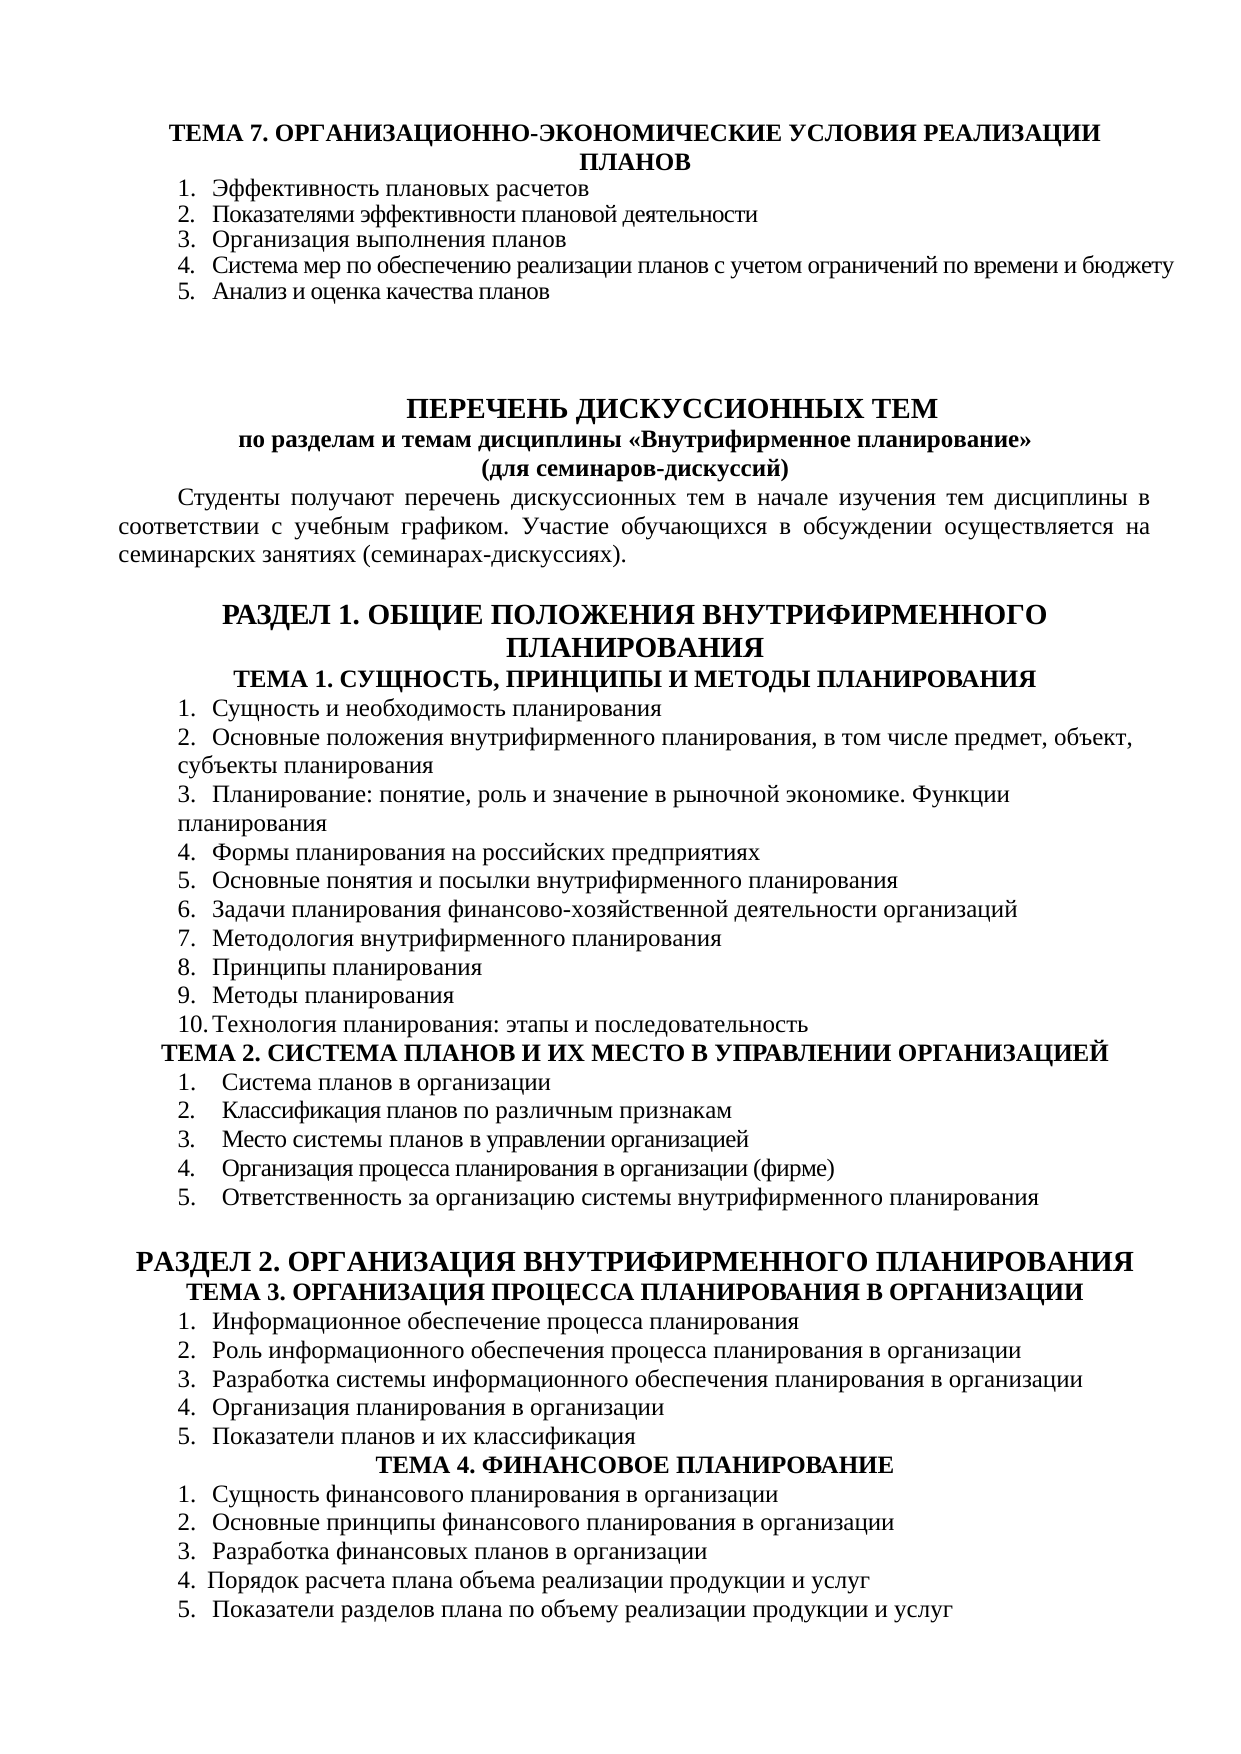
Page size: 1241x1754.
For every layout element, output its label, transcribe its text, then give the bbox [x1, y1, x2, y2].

list Основные положения внутрифирменного планирования, в том числе предмет, объект, субъекты планирования [177, 722, 1152, 779]
list Показателями эффективности плановой деятельности [118, 201, 1152, 227]
list Эффективность плановых расчетов [118, 176, 1152, 201]
list Порядок расчета плана объема реализации продукции и услуг [177, 1565, 1152, 1594]
list Ответственность за организацию системы внутрифирменного планирования [118, 1182, 1152, 1210]
list Разработка системы информационного обеспечения планирования в организации [177, 1364, 1152, 1392]
list Методология внутрифирменного планирования [177, 923, 1152, 952]
list Планирование: понятие, роль и значение в рыночной экономике. Функции планирования [177, 779, 1152, 837]
list Формы планирования на российских предприятиях [177, 837, 1152, 865]
text РАЗДЕЛ 2. ОРГАНИЗАЦИЯ ВНУТРИФИРМЕННОГО ПЛАНИРОВАНИЯ [118, 1244, 1152, 1277]
list Сущность и необходимость планирования [177, 693, 1176, 722]
list Анализ и оценка качества планов [118, 279, 1152, 305]
list Основные принципы финансового планирования в организации [177, 1507, 1152, 1536]
text ТЕМА 3. ОРГАНИЗАЦИЯ ПРОЦЕССА ПЛАНИРОВАНИЯ В ОРГАНИЗАЦИИ [118, 1277, 1152, 1306]
text ТЕМА 1. СУЩНОСТЬ, ПРИНЦИПЫ И МЕТОДЫ ПЛАНИРОВАНИЯ [118, 664, 1152, 693]
list Система мер по обеспечению реализации планов с учетом ограничений по времени и бюджету [118, 253, 1209, 279]
text ТЕМА 2. СИСТЕМА ПЛАНОВ И ИХ МЕСТО В УПРАВЛЕНИИ ОРГАНИЗАЦИЕЙ [118, 1038, 1152, 1067]
text ТЕМА 7. ОРГАНИЗАЦИОННО-ЭКОНОМИЧЕСКИЕ УСЛОВИЯ РЕАЛИЗАЦИИ ПЛАНОВ [118, 118, 1152, 176]
list Организация планирования в организации [177, 1392, 1152, 1421]
text (для семинаров-дискуссий) [118, 453, 1152, 482]
list Роль информационного обеспечения процесса планирования в организации [177, 1335, 1152, 1364]
text ПЕРЕЧЕНЬ ДИСКУССИОННЫХ ТЕМ [118, 391, 1152, 424]
list Задачи планирования финансово-хозяйственной деятельности организаций [177, 894, 1152, 923]
list Сущность финансового планирования в организации [177, 1479, 1152, 1507]
list Технология планирования: этапы и последовательность [177, 1009, 1152, 1038]
list Классификация планов по различным признакам [118, 1095, 1152, 1124]
list Организация выполнения планов [118, 227, 1152, 253]
text ТЕМА 4. ФИНАНСОВОЕ ПЛАНИРОВАНИЕ [118, 1450, 1152, 1479]
text Студенты получают перечень дискуссионных тем в начале изучения тем дисциплины в соответствии с учебным графиком. Участие обучающихся в обсуждении осуществляется на семинарских занятиях (семинарах-дискуссиях). [118, 482, 1152, 568]
list Методы планирования [177, 980, 1152, 1009]
list Место системы планов в управлении организацией [118, 1124, 1152, 1153]
list Показатели разделов плана по объему реализации продукции и услуг [177, 1594, 1152, 1622]
list Информационное обеспечение процесса планирования [177, 1306, 1152, 1335]
list Организация процесса планирования в организации (фирме) [118, 1153, 1152, 1182]
text РАЗДЕЛ 1. ОБЩИЕ ПОЛОЖЕНИЯ ВНУТРИФИРМЕННОГО ПЛАНИРОВАНИЯ [118, 597, 1152, 664]
list Разработка финансовых планов в организации [177, 1536, 1152, 1565]
list Принципы планирования [177, 952, 1152, 980]
text по разделам и темам дисциплины «Внутрифирменное планирование» [118, 424, 1152, 453]
list Система планов в организации [118, 1067, 1152, 1095]
list Показатели планов и их классификация [177, 1421, 1152, 1450]
list Основные понятия и посылки внутрифирменного планирования [177, 865, 1152, 894]
